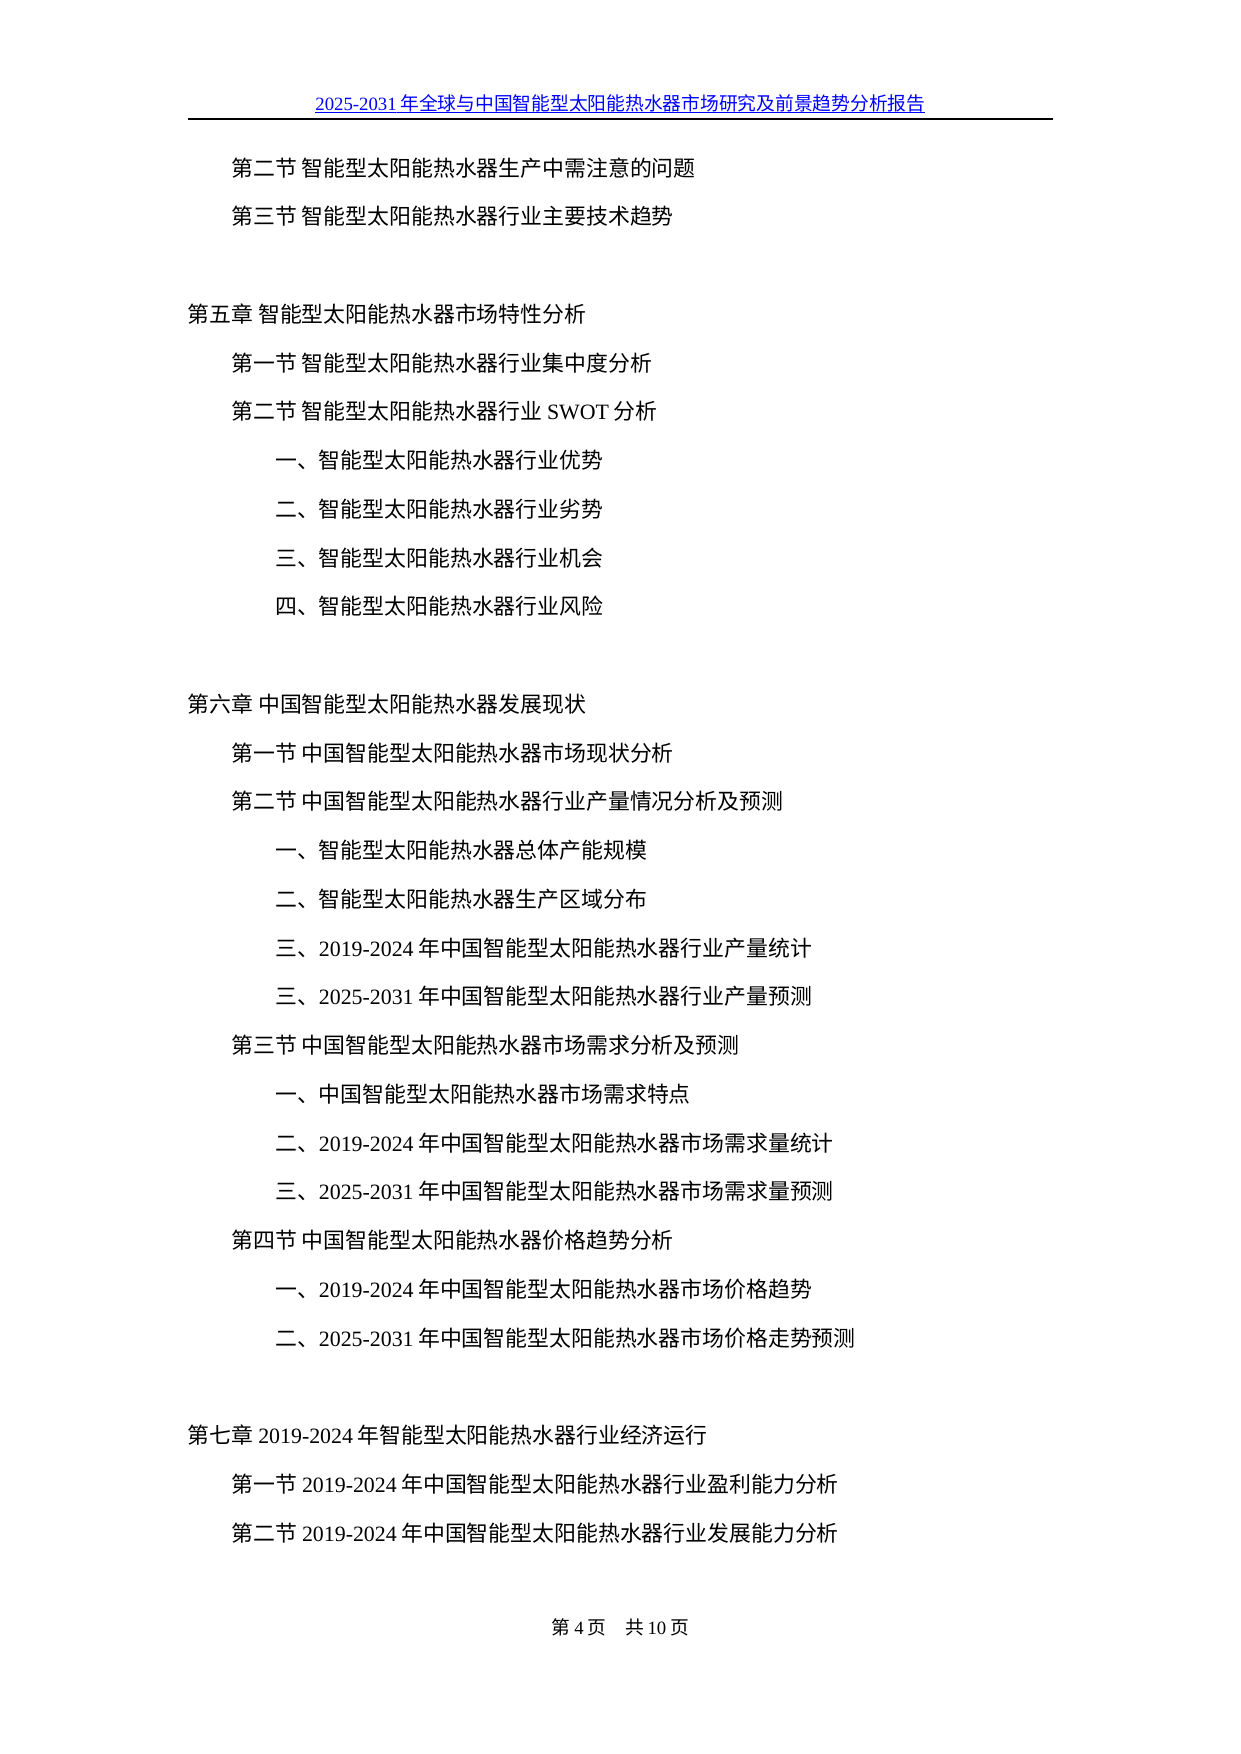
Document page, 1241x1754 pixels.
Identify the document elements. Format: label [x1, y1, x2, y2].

text [187, 150, 1053, 1548]
